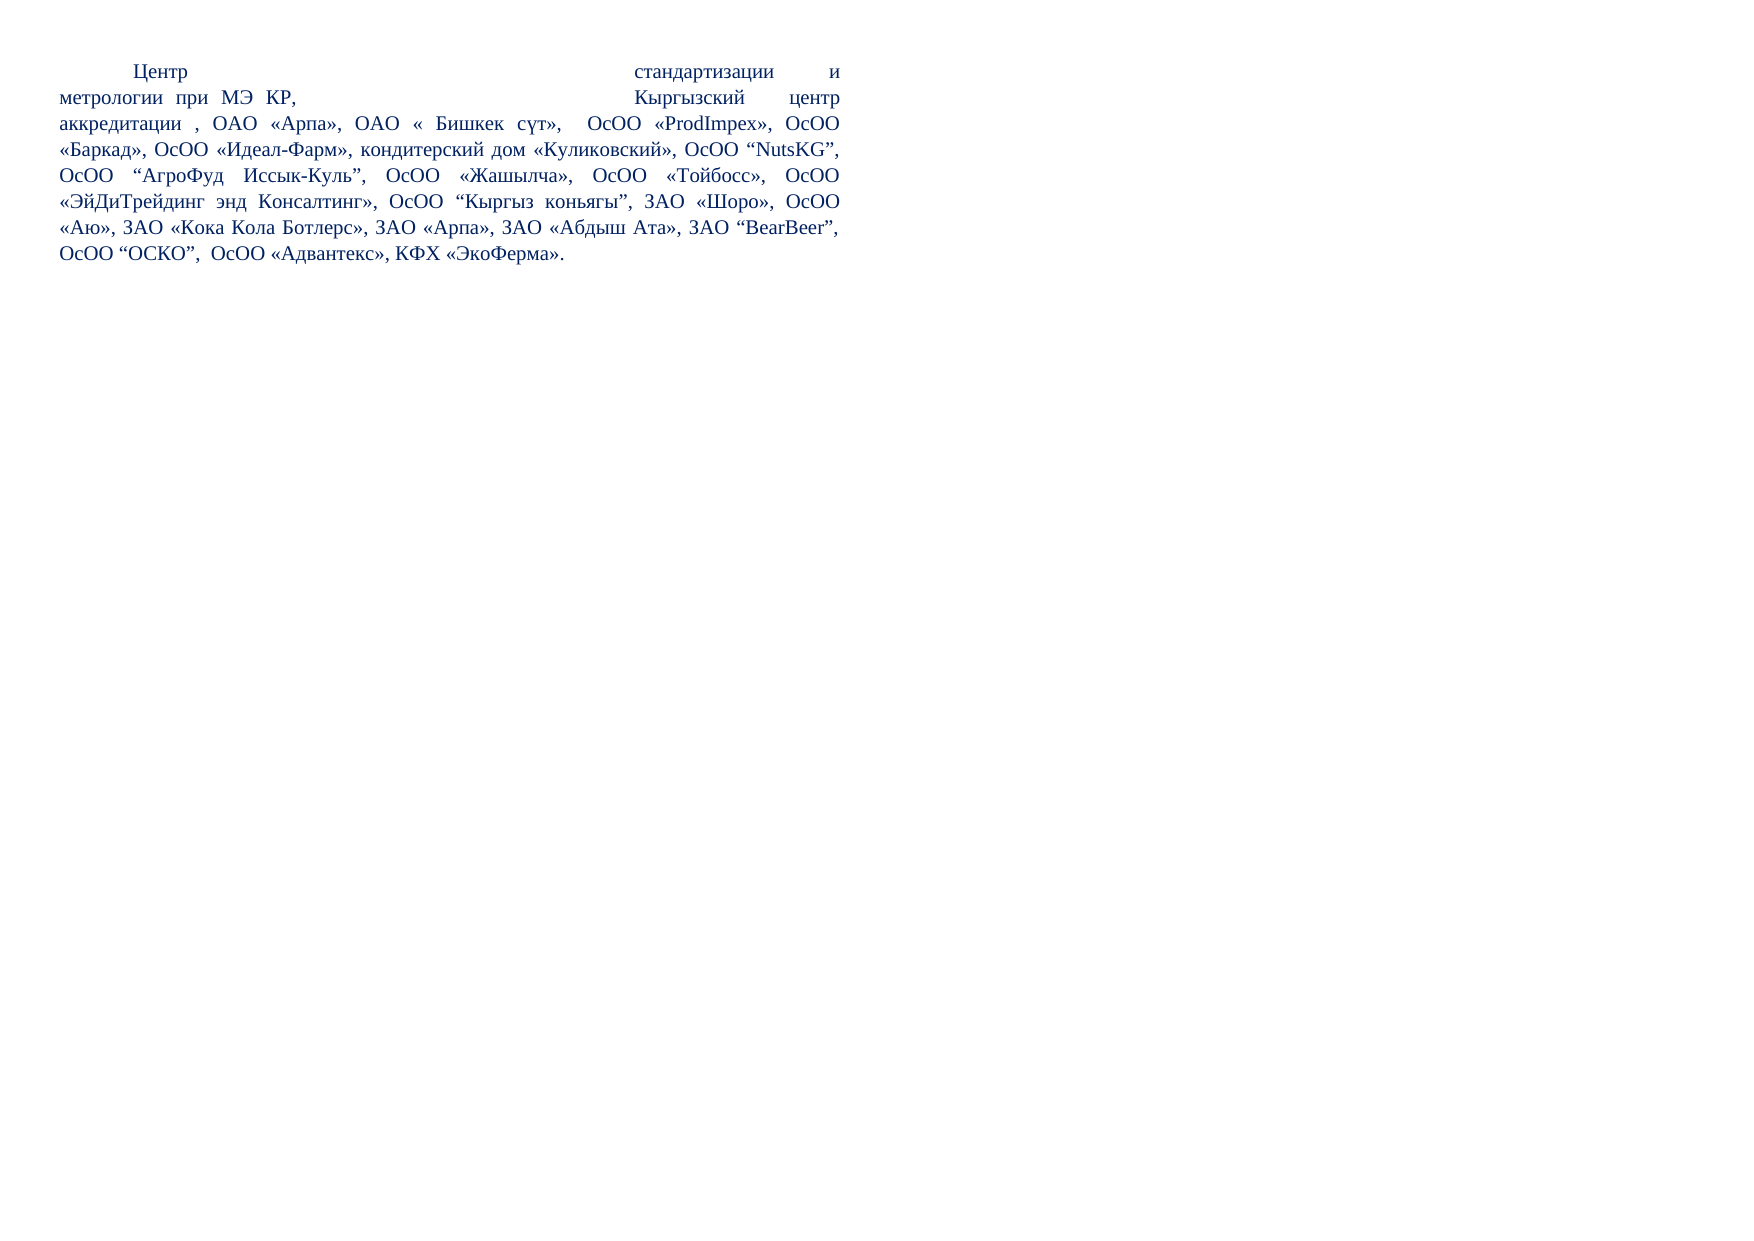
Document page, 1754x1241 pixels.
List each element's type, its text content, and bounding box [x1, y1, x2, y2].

text Центр стандартизации и метрологии при МЭ КР, Кыргызский центр аккредитации , ОАО «Арпа», ОАО « Бишкек сүт», ОсОО «ProdImpex», ОсОО «Баркад», ОсОО «Идеал-Фарм», кондитерский дом «Куликовский», ОсОО “NutsKG”, ОсОО “АгроФуд Иссык-Куль”, ОсОО «Жашылча», ОсОО «Тойбосс», ОсОО «ЭйДиТрейдинг энд Консалтинг», ОсОО “Кыргыз коньягы”, ЗАО «Шоро», ОсОО «Аю», ЗАО «Кока Кола Ботлерс», ЗАО «Арпа», ЗАО «Абдыш Ата», ЗАО “BearBeer”, ОсОО “ОСКО”, ОсОО «Адвантекс», КФХ «ЭкоФерма». [59, 59, 840, 265]
